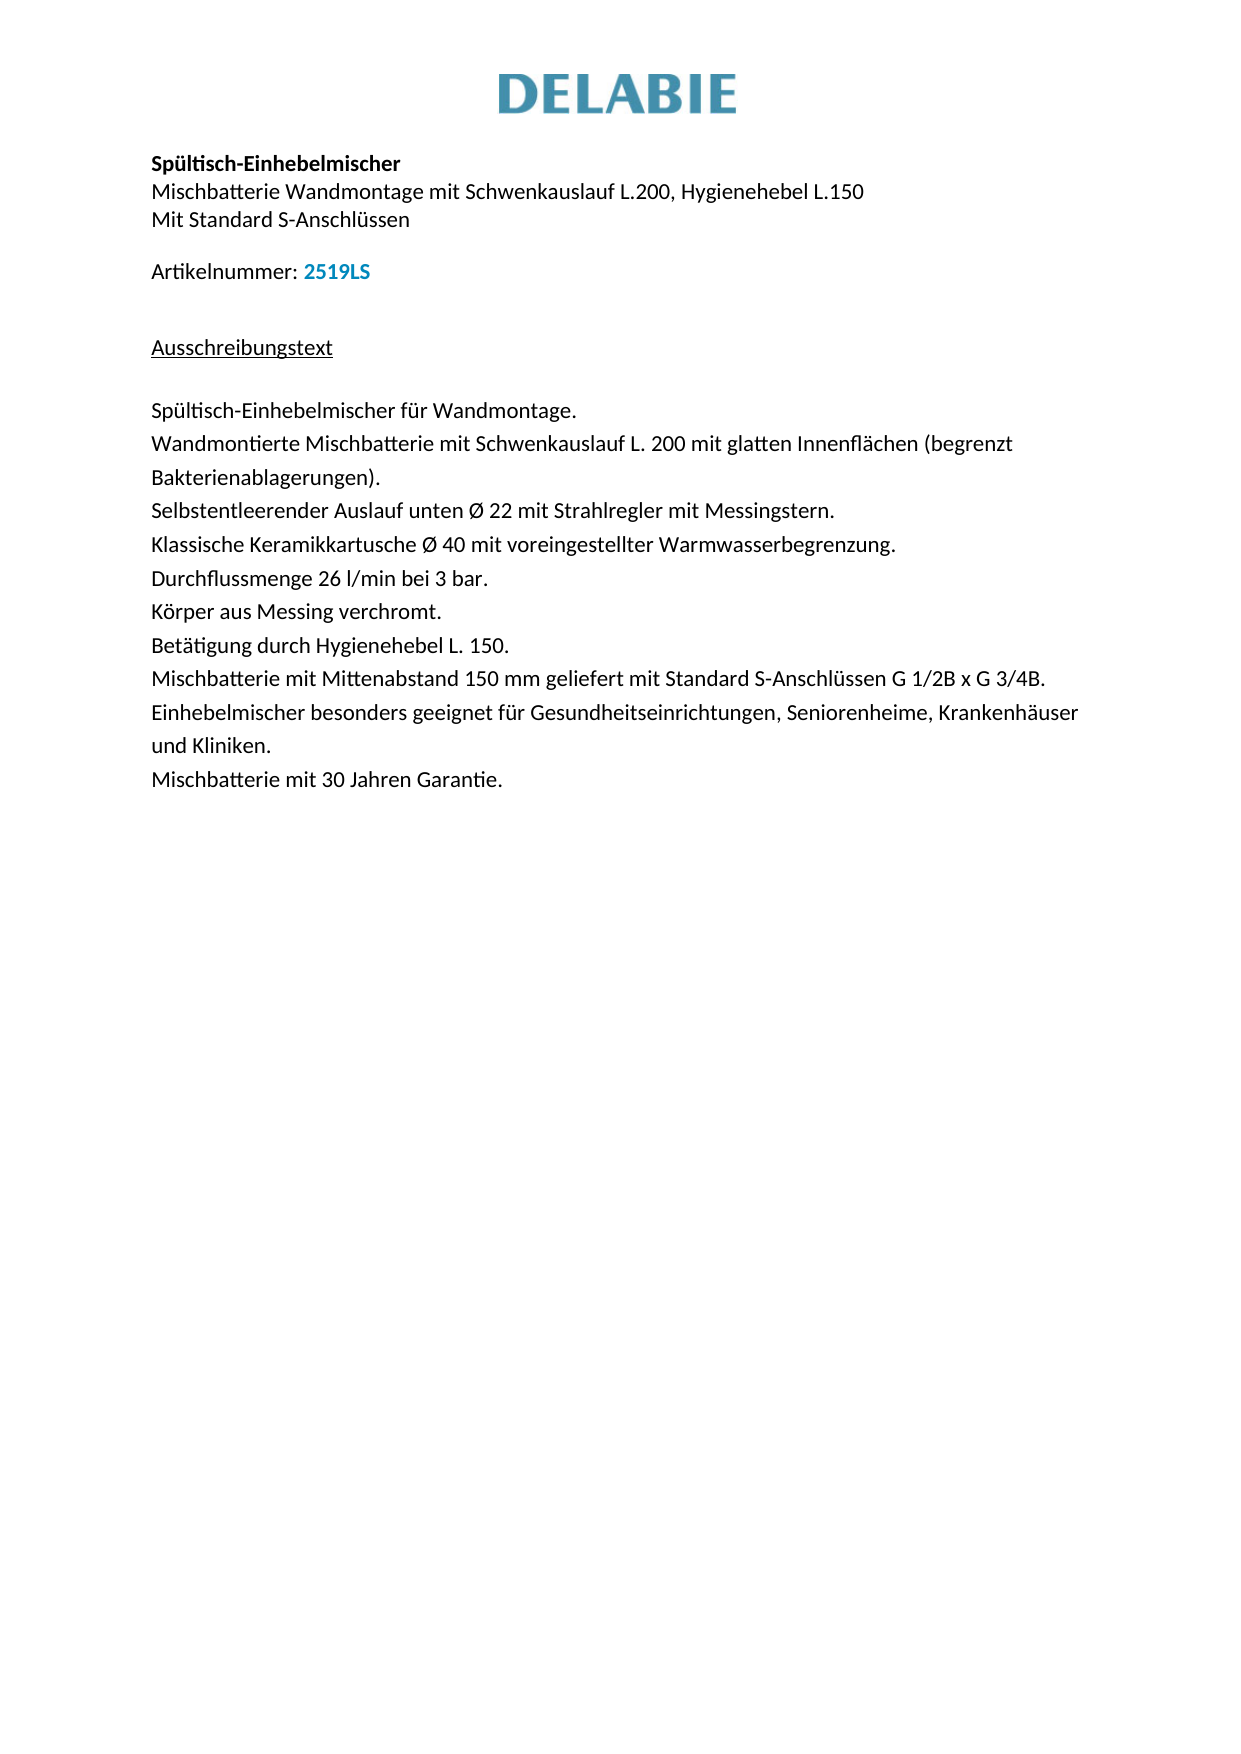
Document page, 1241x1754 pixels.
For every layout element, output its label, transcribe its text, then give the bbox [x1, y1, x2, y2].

text Klassische Keramikkartusche Ø 40 mit voreingestellter Warmwasserbegrenzung. [151, 530, 1084, 558]
text Spültisch-Einhebelmischer [151, 149, 1084, 177]
text Mit Standard S-Anschlüssen [151, 205, 1084, 233]
text Wandmontierte Mischbatterie mit Schwenkauslauf L. 200 mit glatten Innenflächen (begrenzt Bakterienablagerungen). [151, 429, 1084, 491]
text Einhebelmischer besonders geeignet für Gesundheitseinrichtungen, Seniorenheime, Krankenhäuser und Kliniken. [151, 698, 1084, 759]
text Durchflussmenge 26 l/min bei 3 bar. [151, 564, 1084, 592]
text Mischbatterie mit Mittenabstand 150 mm geliefert mit Standard S-Anschlüssen G 1/2B x G 3/4B. [151, 664, 1084, 692]
text Mischbatterie Wandmontage mit Schwenkauslauf L.200, Hygienehebel L.150 [151, 177, 1084, 205]
text Mischbatterie mit 30 Jahren Garantie. [151, 765, 1084, 793]
text Spültisch-Einhebelmischer für Wandmontage. [151, 396, 1084, 424]
text Körper aus Messing verchromt. [151, 597, 1084, 625]
text Artikelnummer: 2519LS [151, 257, 1084, 285]
text Selbstentleerender Auslauf unten Ø 22 mit Strahlregler mit Messingstern. [151, 497, 1084, 525]
picture [497, 74, 738, 114]
text Ausschreibungstext [151, 333, 1084, 361]
text Betätigung durch Hygienehebel L. 150. [151, 631, 1084, 659]
